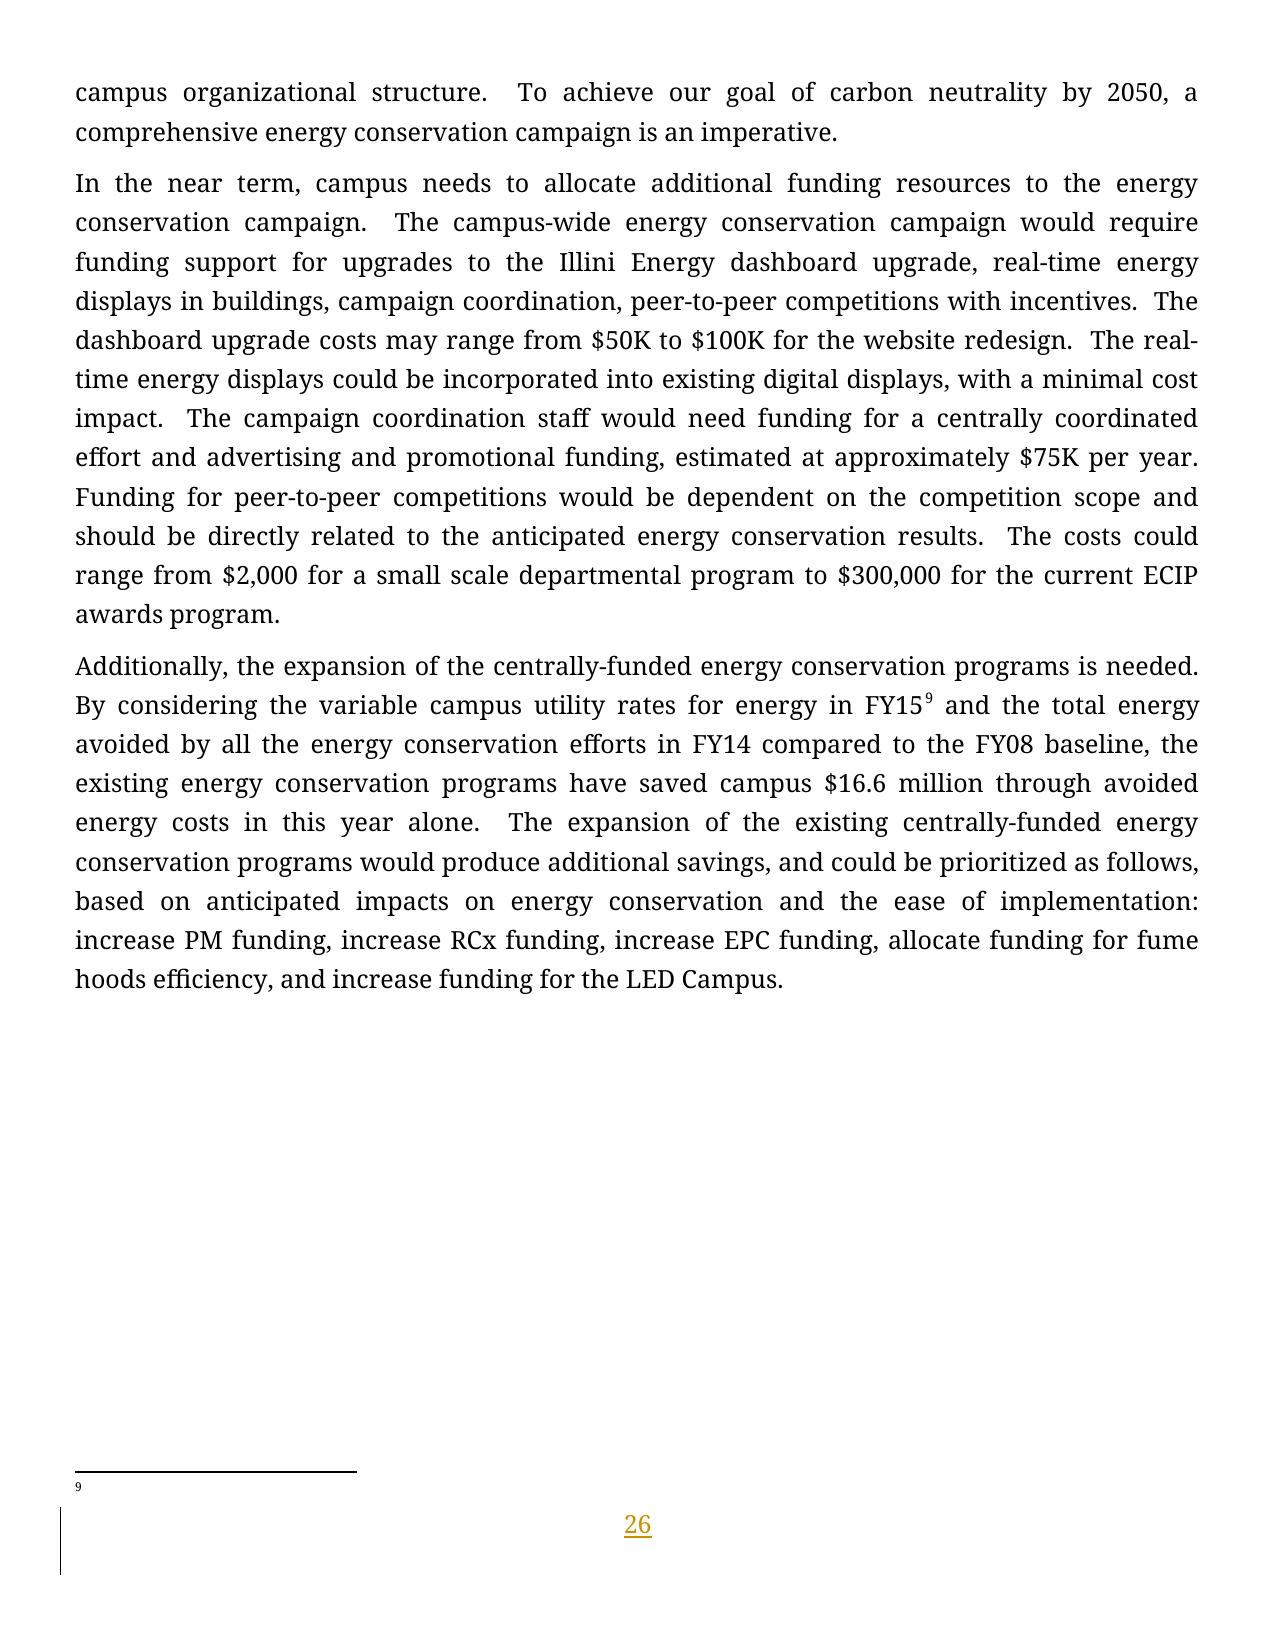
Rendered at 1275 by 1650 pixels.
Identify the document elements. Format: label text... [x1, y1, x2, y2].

text In the near term, campus needs to allocate additional funding resources to the energy conservation campaign. The campus-wide energy conservation campaign would require funding support for upgrades to the Illini Energy dashboard upgrade, real-time energy displays in buildings, campaign coordination, peer-to-peer competitions with incentives. The dashboard upgrade costs may range from $50K to $100K for the website redesign. The real-time energy displays could be incorporated into existing digital displays, with a minimal cost impact. The campaign coordination staff would need funding for a centrally coordinated effort and advertising and promotional funding, estimated at approximately $75K per year. Funding for peer-to-peer competitions would be dependent on the competition scope and should be directly related to the anticipated energy conservation results. The costs could range from $2,000 for a small scale departmental program to $300,000 for the current ECIP awards program. [75, 166, 1200, 631]
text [75, 75, 1200, 148]
text Additionally, the expansion of the centrally-funded energy conservation programs is needed. By considering the variable campus utility rates for energy in FY15 and the total energy avoided by all the energy conservation efforts in FY14 compared to the FY08 baseline, the existing energy conservation programs have saved campus $16.6 million through avoided energy costs in this year alone. The expansion of the existing centrally-funded energy conservation programs would produce additional savings, and could be prioritized as follows, based on anticipated impacts on energy conservation and the ease of implementation: increase PM funding, increase RCx funding, increase EPC funding, allocate funding for fume hoods efficiency, and increase funding for the LED Campus. [75, 648, 1200, 996]
